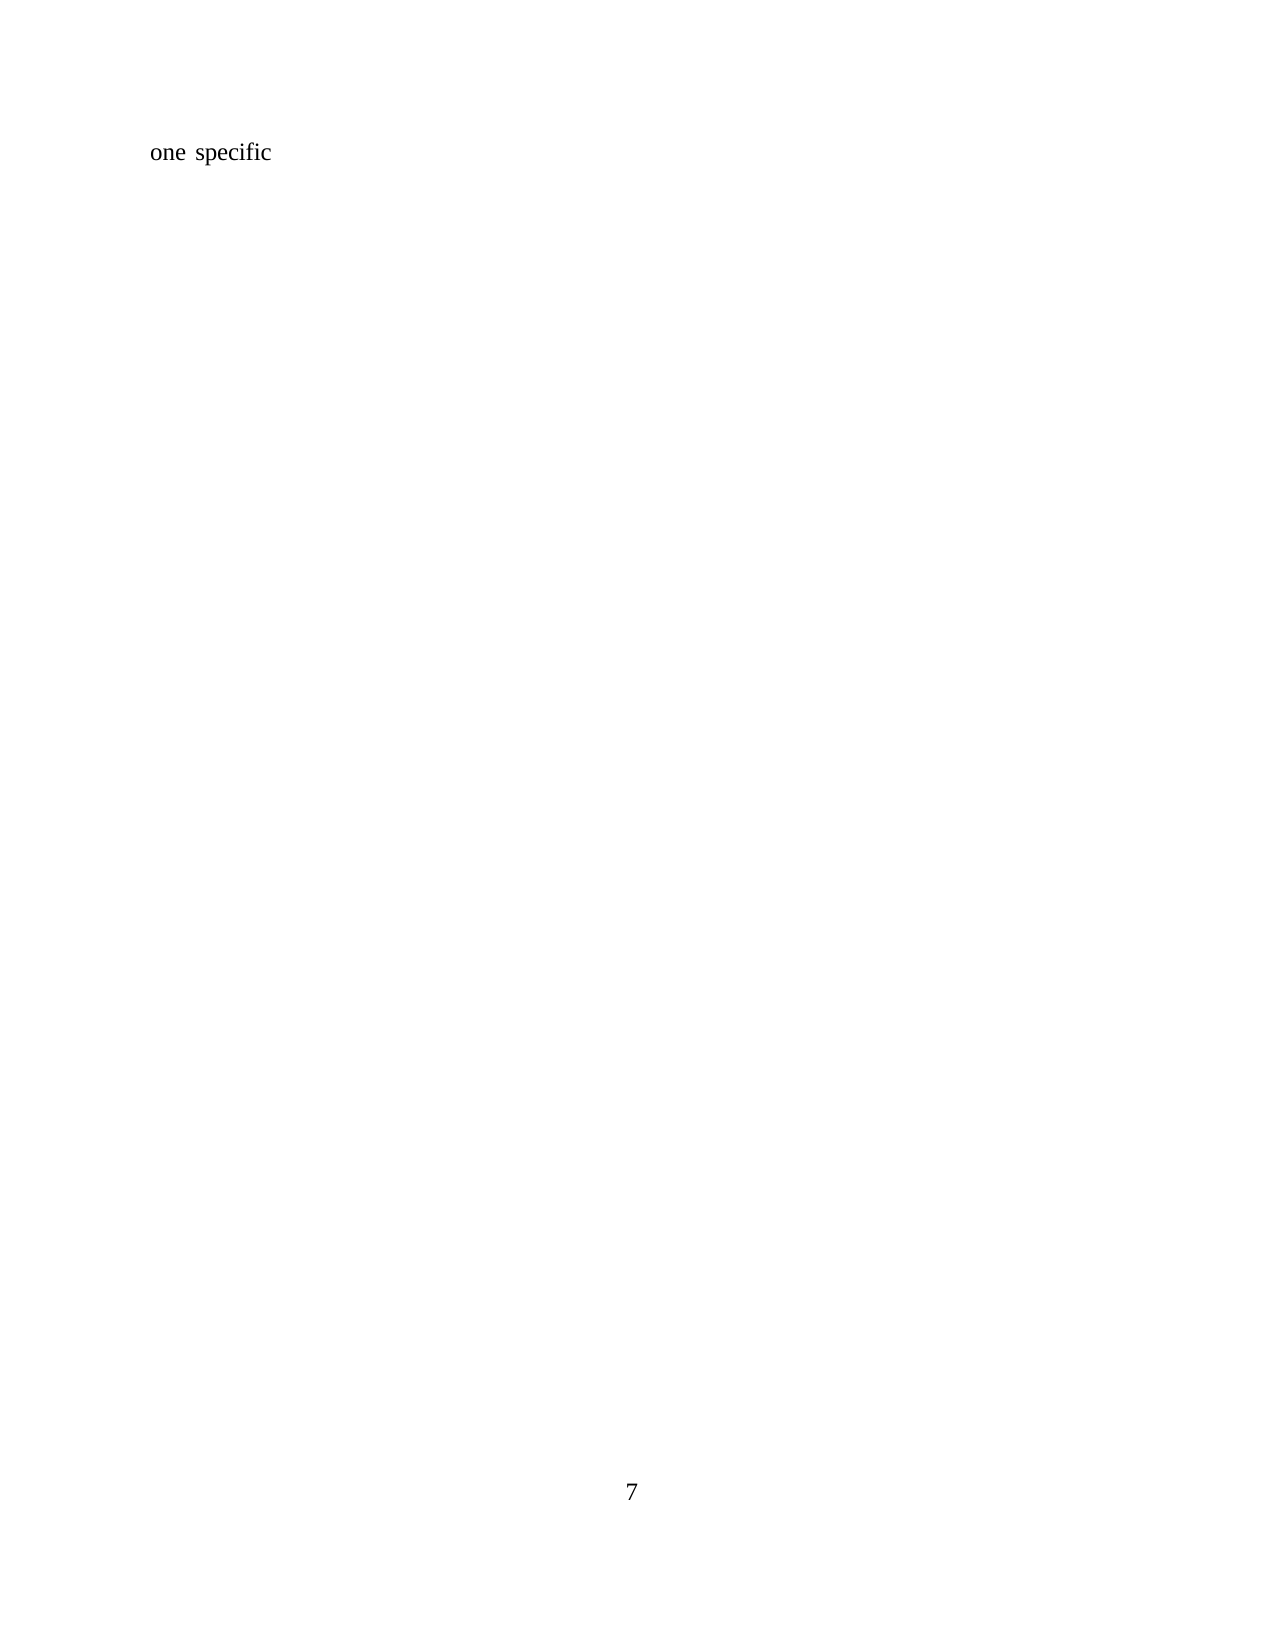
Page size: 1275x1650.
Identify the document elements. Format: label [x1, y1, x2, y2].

text [150, 137, 1125, 166]
